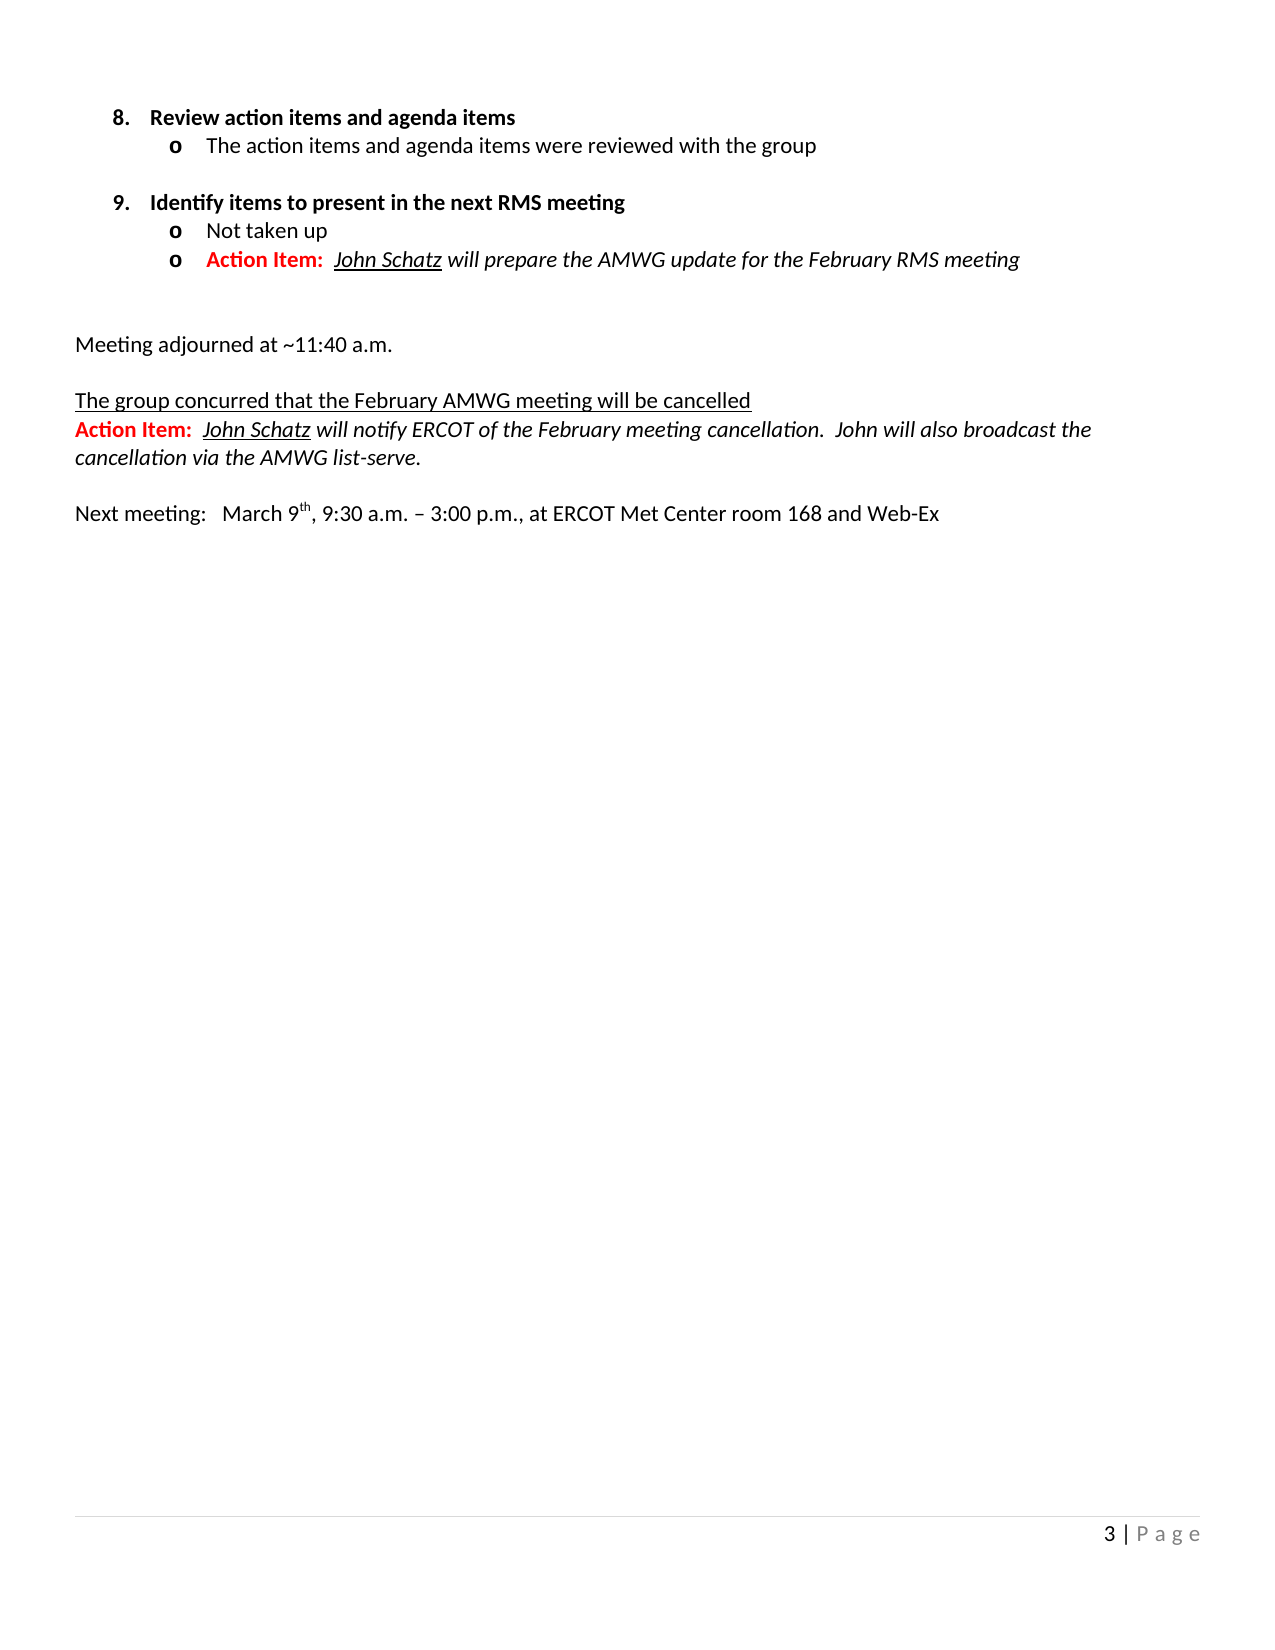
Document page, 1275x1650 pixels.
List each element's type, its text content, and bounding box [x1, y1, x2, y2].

text The group concurred that the February AMWG meeting will be cancelled [75, 387, 1200, 415]
text Next meeting: March 9th, 9:30 a.m. – 3:00 p.m., at ERCOT Met Center room 168 and Web-Ex [75, 499, 1200, 527]
list Action Item: John Schatz will prepare the AMWG update for the February RMS meeting [169, 245, 1200, 274]
text Meeting adjourned at ~11:40 a.m. [75, 331, 1200, 359]
list Not taken up [169, 216, 1200, 245]
list The action items and agenda items were reviewed with the group [169, 131, 1200, 160]
list Review action items and agenda items [112, 103, 1200, 131]
text Action Item: John Schatz will notify ERCOT of the February meeting cancellation. John will also broadcast the cancellation via the AMWG list-serve. [75, 415, 1200, 471]
list Identify items to present in the next RMS meeting [112, 188, 1200, 216]
